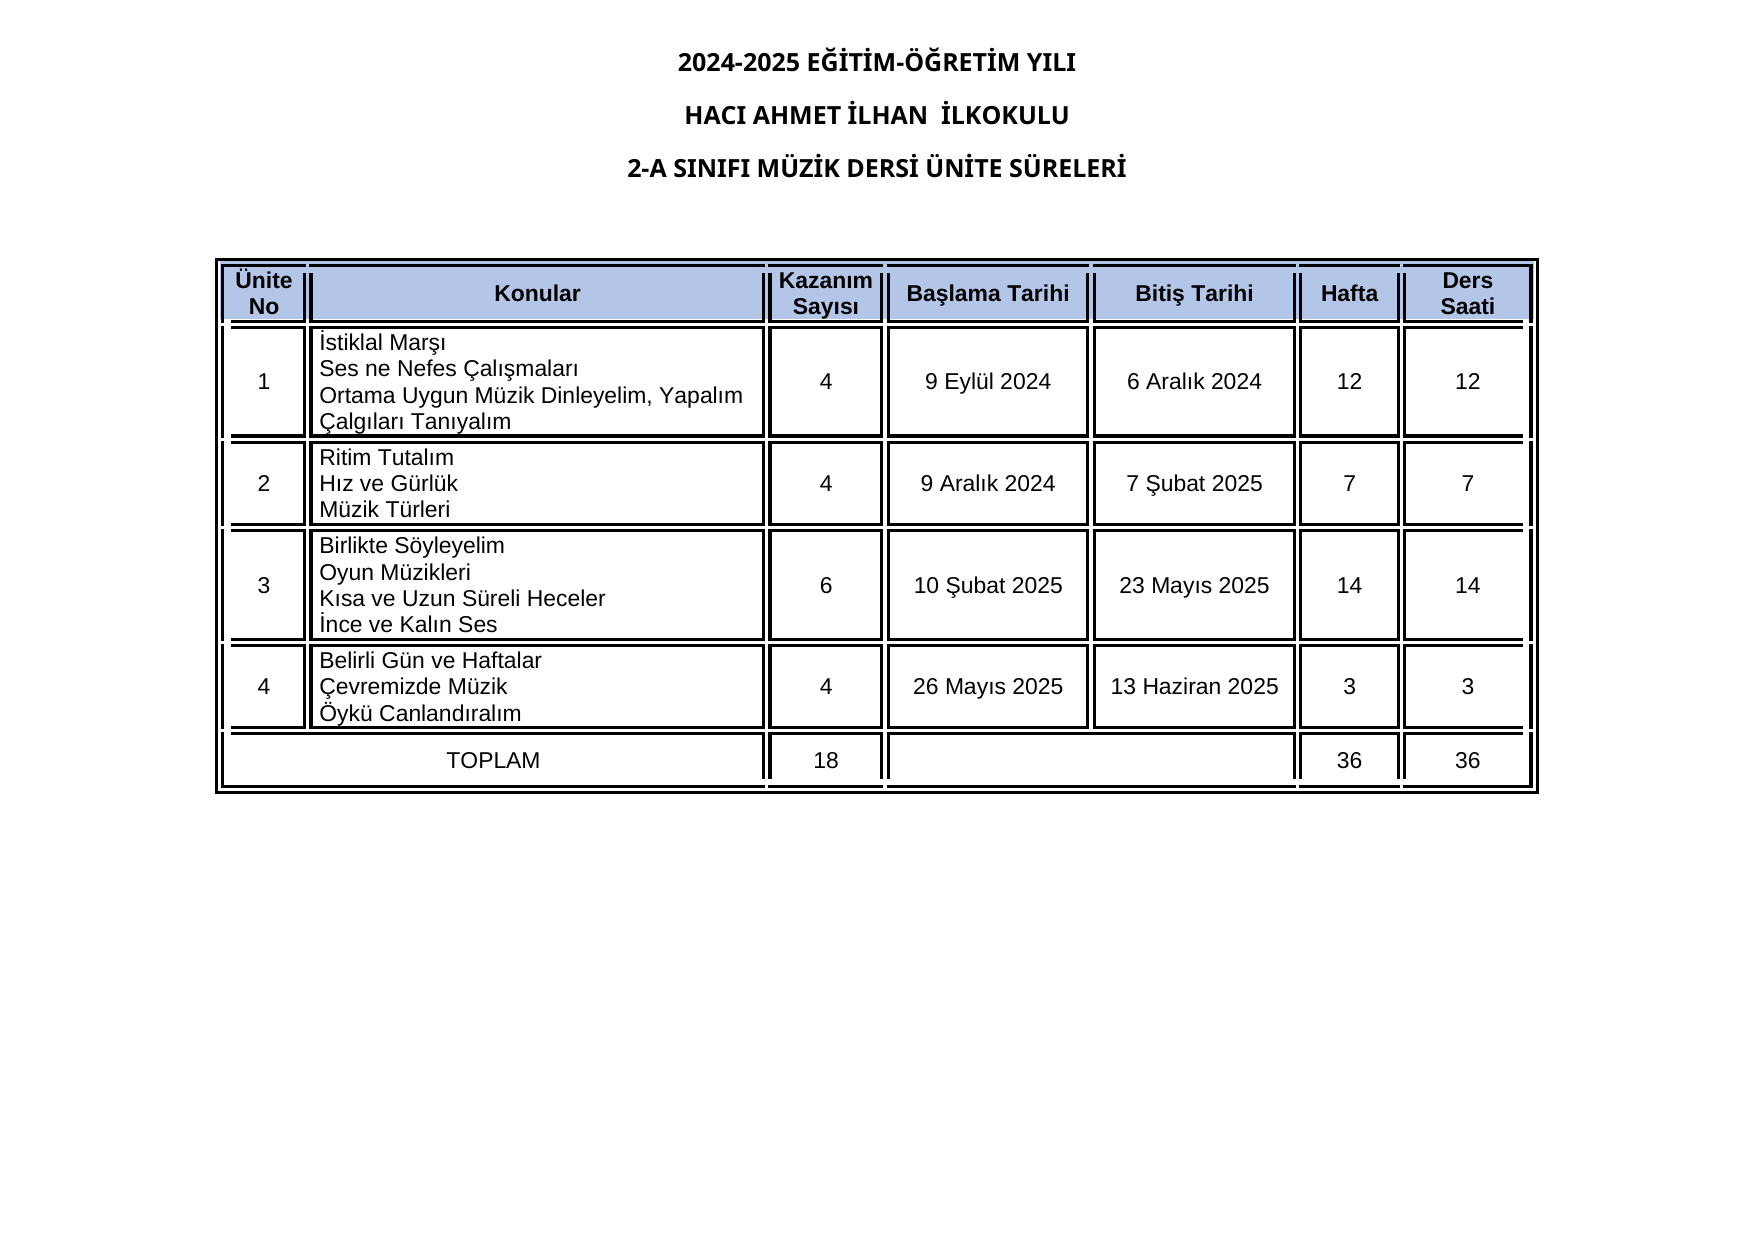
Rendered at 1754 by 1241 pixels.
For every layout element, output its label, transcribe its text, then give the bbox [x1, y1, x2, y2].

table_cell Birlikte Söyleyelim Oyun Müzikleri Kısa ve Uzun Süreli Heceler İnce ve Kalın Ses [308, 523, 767, 637]
table_cell 12 [1401, 320, 1534, 434]
table_cell 1 [220, 320, 308, 434]
table_cell 7 [1401, 434, 1534, 523]
table_header Kazanım Sayısı [767, 261, 885, 319]
table_cell 9 Eylül 2024 [885, 320, 1091, 434]
table_cell TOPLAM [220, 726, 767, 785]
table_cell 14 [1401, 523, 1534, 637]
text 2024-2025 EĞİTİM-ÖĞRETİM YILI [59, 44, 1695, 78]
text HACI AHMET İLHAN İLKOKULU [59, 98, 1695, 132]
table_cell 4 [220, 638, 308, 726]
table_header Ders Saati [1401, 261, 1534, 319]
table_header Konular [308, 261, 767, 319]
table_cell 2 [220, 434, 308, 523]
table_cell 10 Şubat 2025 [885, 523, 1091, 637]
text 2-A SINIFI MÜZİK DERSİ ÜNİTE SÜRELERİ [59, 151, 1695, 185]
table_cell 7 Şubat 2025 [1091, 434, 1298, 523]
table_cell 4 [767, 434, 885, 523]
table_header Başlama Tarihi [885, 261, 1091, 319]
table_cell 26 Mayıs 2025 [885, 638, 1091, 726]
table_cell 7 [1298, 434, 1401, 523]
table_cell 18 [767, 726, 885, 785]
table_cell 3 [220, 523, 308, 637]
table_cell 36 [1298, 726, 1401, 785]
table_cell 14 [1298, 523, 1401, 637]
table_cell 6 Aralık 2024 [1091, 320, 1298, 434]
table_cell 3 [1401, 638, 1534, 726]
table_cell 6 [767, 523, 885, 637]
table_cell 3 [1298, 638, 1401, 726]
table_cell 12 [1298, 320, 1401, 434]
table_cell Belirli Gün ve Haftalar Çevremizde Müzik Öykü Canlandıralım [308, 638, 767, 726]
table_cell [885, 726, 1298, 785]
table_header Ünite No [220, 261, 308, 319]
table_cell 9 Aralık 2024 [885, 434, 1091, 523]
table_header Hafta [1298, 261, 1401, 319]
table_cell 13 Haziran 2025 [1091, 638, 1298, 726]
table_header Bitiş Tarihi [1091, 261, 1298, 319]
table_cell 4 [767, 320, 885, 434]
table_cell İstiklal Marşı Ses ne Nefes Çalışmaları Ortama Uygun Müzik Dinleyelim, Yapalım Çalgıları Tanıyalım [308, 320, 767, 434]
table_cell 4 [767, 638, 885, 726]
table_cell 23 Mayıs 2025 [1091, 523, 1298, 637]
table_cell Ritim Tutalım Hız ve Gürlük Müzik Türleri [308, 434, 767, 523]
table_cell 36 [1401, 726, 1534, 785]
